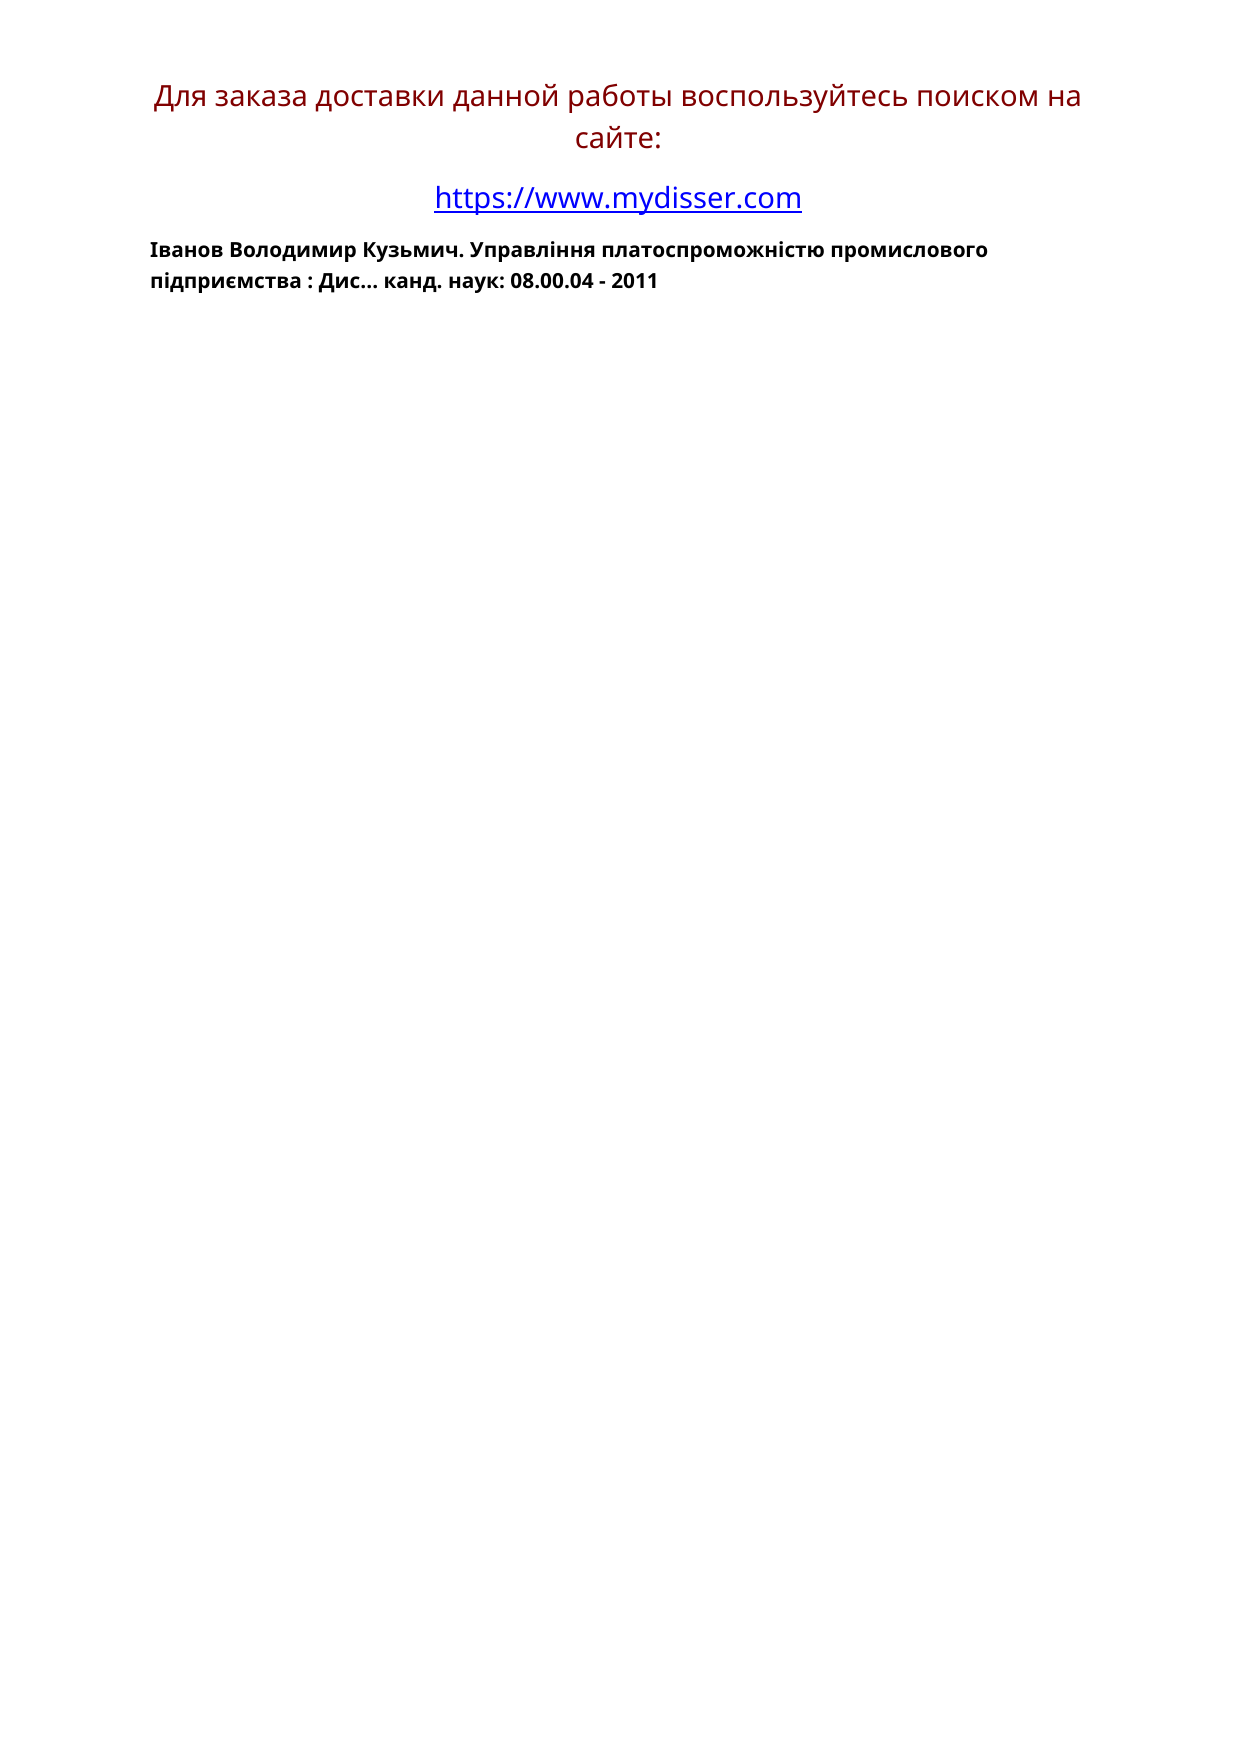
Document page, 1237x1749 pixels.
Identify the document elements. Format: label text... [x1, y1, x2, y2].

text Іванов Володимир Кузьмич. Управління платоспроможністю промислового підприємства : Дис... канд. наук: 08.00.04 - 2011 [150, 236, 1086, 294]
